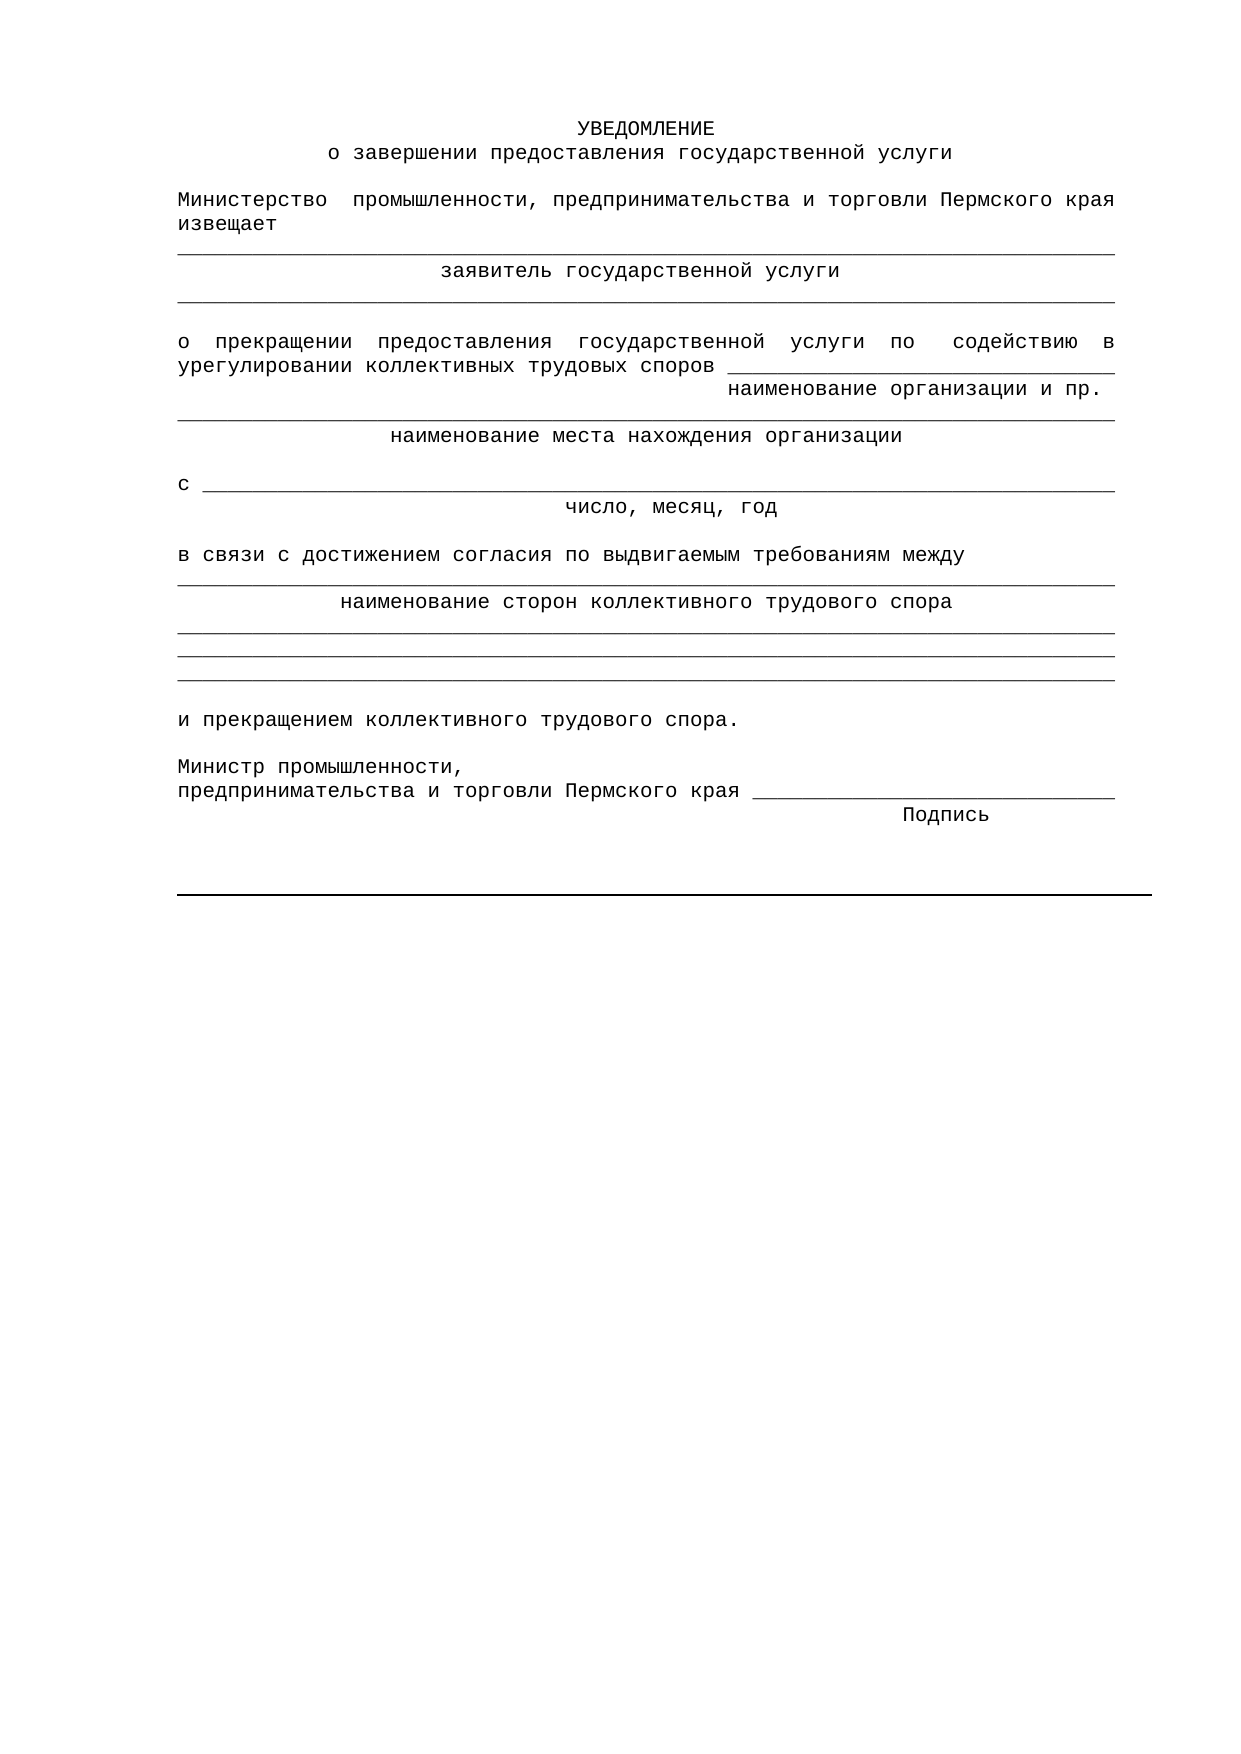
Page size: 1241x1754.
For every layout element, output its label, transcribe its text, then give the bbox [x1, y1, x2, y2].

text о прекращении предоставления государственной услуги по содействию в [177, 331, 1152, 354]
text ___________________________________________________________________________ [177, 567, 1152, 591]
text извещает [177, 213, 1152, 236]
text ___________________________________________________________________________ [177, 284, 1152, 307]
text УВЕДОМЛЕНИЕ [177, 118, 1152, 142]
text ___________________________________________________________________________ [177, 638, 1152, 662]
text о завершении предоставления государственной услуги [177, 142, 1152, 165]
text и прекращением коллективного трудового спора. [177, 709, 1152, 733]
text ___________________________________________________________________________ [177, 615, 1152, 638]
text Министр промышленности, [177, 757, 1152, 780]
text Министерство промышленности, предпринимательства и торговли Пермского края [177, 189, 1152, 213]
text Подпись [177, 804, 1152, 827]
text наименование организации и пр. [177, 378, 1152, 402]
text наименование места нахождения организации [177, 426, 1152, 449]
text ___________________________________________________________________________ [177, 402, 1152, 426]
text ___________________________________________________________________________ [177, 662, 1152, 686]
text число, месяц, год [177, 496, 1152, 520]
text в связи с достижением согласия по выдвигаемым требованиям между [177, 544, 1152, 567]
text ___________________________________________________________________________ [177, 236, 1152, 260]
text наименование сторон коллективного трудового спора [177, 591, 1152, 615]
text с _________________________________________________________________________ [177, 473, 1152, 496]
text урегулировании коллективных трудовых споров _______________________________ [177, 354, 1152, 378]
text предпринимательства и торговли Пермского края _____________________________ [177, 780, 1152, 804]
text заявитель государственной услуги [177, 260, 1152, 284]
